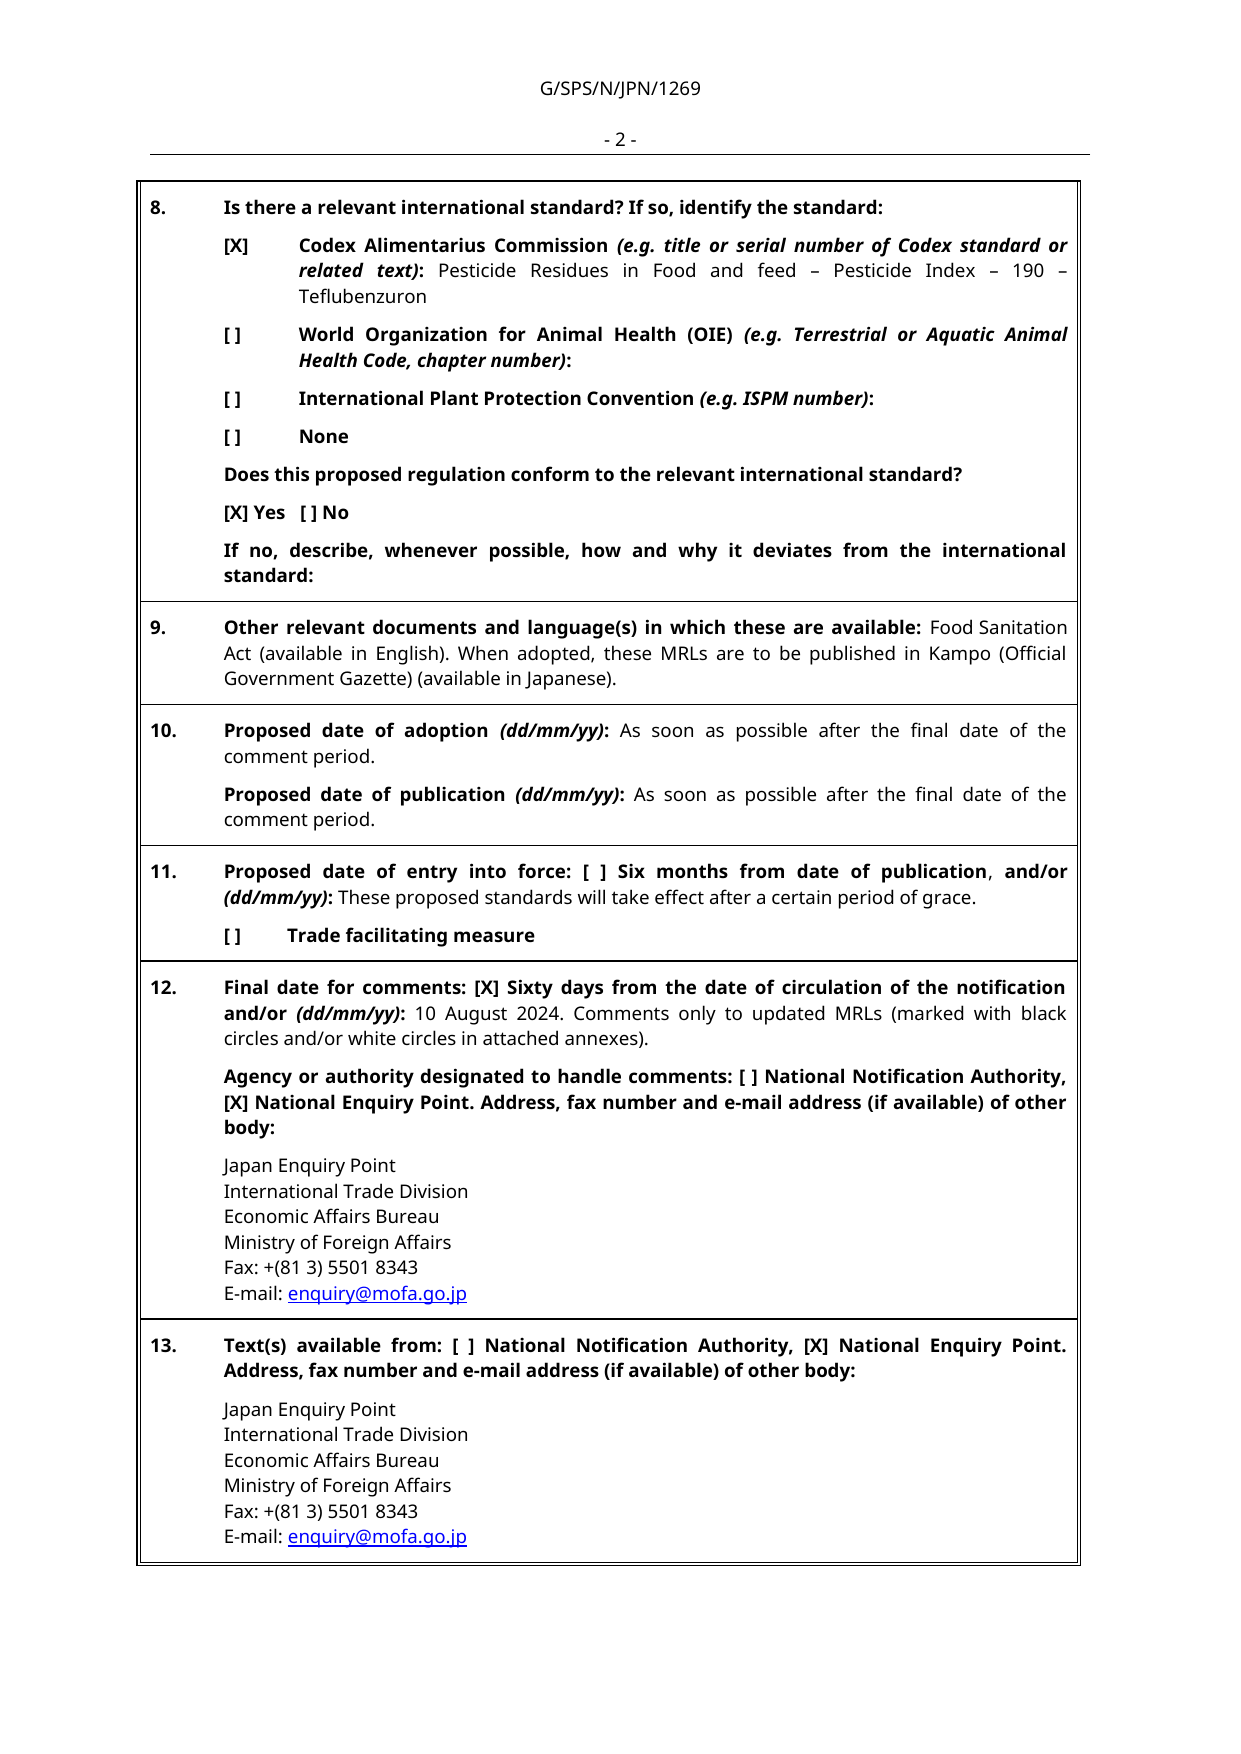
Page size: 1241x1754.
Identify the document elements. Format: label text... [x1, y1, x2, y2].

table_cell 8. [141, 182, 212, 601]
table_cell Proposed date of adoption (dd/mm/yy): As soon as possible after the final date of the comment period. Proposed date of publication (dd/mm/yy): As soon as possible after the final date of the comment period. [212, 705, 1077, 845]
table_cell Other relevant documents and language(s) in which these are available: Food Sanitation Act (available in English). When adopted, these MRLs are to be published in Kampo (Official Government Gazette) (available in Japanese). [212, 602, 1077, 704]
table_cell 12. [141, 962, 212, 1318]
table_cell Is there a relevant international standard? If so, identify the standard: [X] Codex Alimentarius Commission (e.g. title or serial number of Codex standard or related text): Pesticide Residues in Food and feed – Pesticide Index – 190 – Teflubenzuron [ ] World Organization for Animal Health (OIE) (e.g. Terrestrial or Aquatic Animal Health Code, chapter number): [ ] International Plant Protection Convention (e.g. ISPM number): [ ] None Does this proposed regulation conform to the relevant international standard? [X] Yes [ ] No If no, describe, whenever possible, how and why it deviates from the international standard: [212, 182, 1077, 601]
table_cell Proposed date of entry into force: [ ] Six months from date of publication, and/or (dd/mm/yy): These proposed standards will take effect after a certain period of grace. [ ] Trade facilitating measure [212, 846, 1077, 960]
table_cell 11. [141, 846, 212, 960]
table_cell Text(s) available from: [ ] National Notification Authority, [X] National Enquiry Point. Address, fax number and e-mail address (if available) of other body: Japan Enquiry Point International Trade Division Economic Affairs Bureau Ministry of Foreign Affairs Fax: +(81 3) 5501 8343 E-mail: enquiry@mofa.go.jp [212, 1320, 1077, 1561]
table_cell 10. [141, 705, 212, 845]
table_cell 9. [141, 602, 212, 704]
table_cell Final date for comments: [X] Sixty days from the date of circulation of the notification and/or (dd/mm/yy): 10 August 2024. Comments only to updated MRLs (marked with black circles and/or white circles in attached annexes). Agency or authority designated to handle comments: [ ] National Notification Authority, [X] National Enquiry Point. Address, fax number and e-mail address (if available) of other body: Japan Enquiry Point International Trade Division Economic Affairs Bureau Ministry of Foreign Affairs Fax: +(81 3) 5501 8343 E-mail: enquiry@mofa.go.jp [212, 962, 1077, 1318]
table_cell 13. [141, 1320, 212, 1561]
